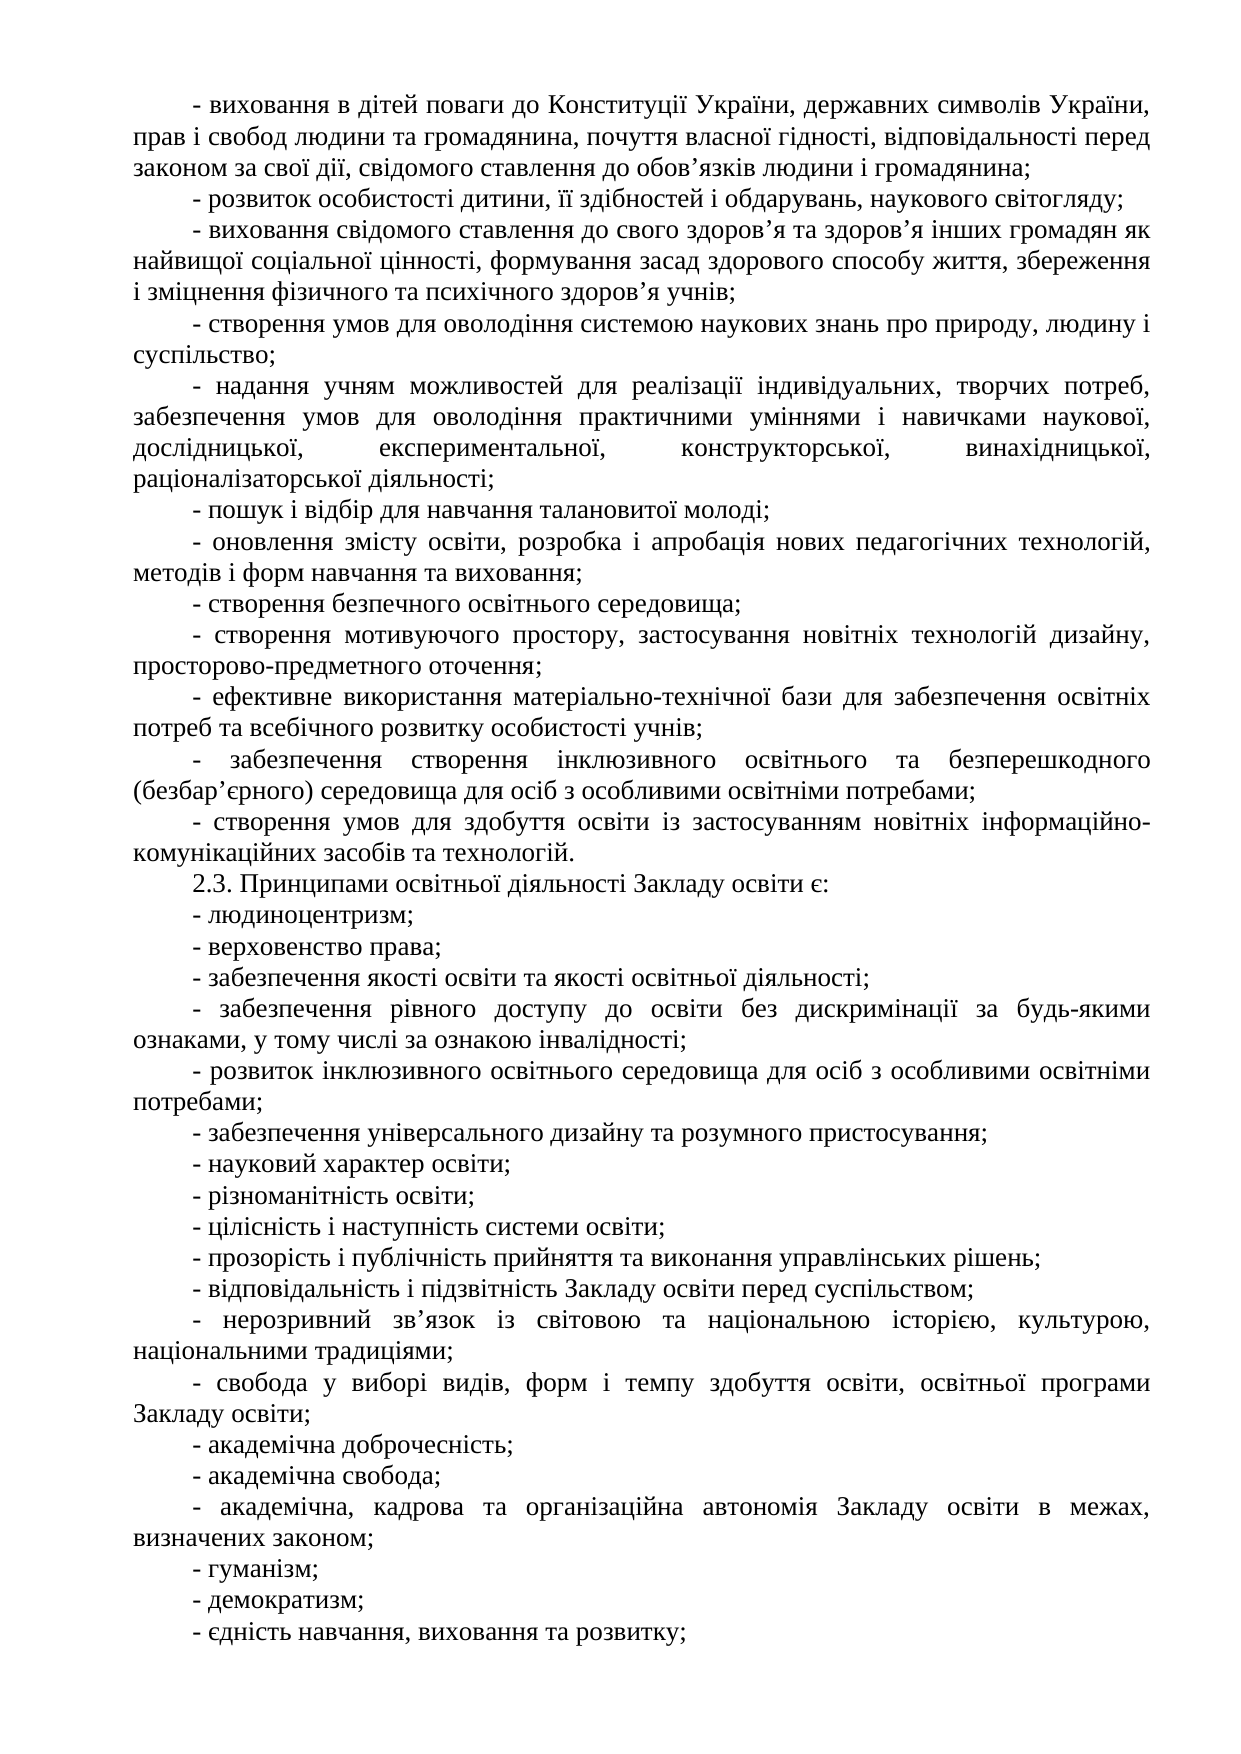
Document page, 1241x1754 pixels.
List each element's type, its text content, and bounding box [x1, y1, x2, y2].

text - різноманітність освіти; [133, 1179, 1152, 1210]
text - свобода у виборі видів, форм і темпу здобуття освіти, освітньої програми Закладу освіти; [133, 1366, 1152, 1428]
text - забезпечення створення інклюзивного освітнього та безперешкодного (безбар’єрного) середовища для осіб з особливими освітніми потребами; [133, 743, 1152, 805]
text - гуманізм; [133, 1552, 1152, 1584]
text - забезпечення універсального дизайну та розумного пристосування; [133, 1116, 1152, 1148]
text - академічна, кадрова та організаційна автономія Закладу освіти в межах, визначених законом; [133, 1490, 1152, 1552]
text - створення умов для здобуття освіти із застосуванням новітніх інформаційно-комунікаційних засобів та технологій. [133, 805, 1152, 867]
text - створення мотивуючого простору, застосування новітніх технологій дизайну, просторово-предметного оточення; [133, 618, 1152, 680]
text - науковий характер освіти; [133, 1148, 1152, 1179]
text - надання учням можливостей для реалізації індивідуальних, творчих потреб, забезпечення умов для оволодіння практичними уміннями і навичками наукової, дослідницької, експериментальної, конструкторської, винахідницької, раціоналізаторської діяльності; [133, 369, 1152, 493]
text - пошук і відбір для навчання талановитої молоді; [133, 493, 1152, 525]
text - забезпечення якості освіти та якості освітньої діяльності; [133, 961, 1152, 992]
text - оновлення змісту освіти, розробка і апробація нових педагогічних технологій, методів і форм навчання та виховання; [133, 525, 1152, 587]
text - виховання в дітей поваги до Конституції України, державних символів України, прав і свобод людини та громадянина, почуття власної гідності, відповідальності перед законом за свої дії, свідомого ставлення до обов’язків людини і громадянина; [133, 89, 1152, 182]
text - єдність навчання, виховання та розвитку; [133, 1615, 1152, 1646]
text - розвиток інклюзивного освітнього середовища для осіб з особливими освітніми потребами; [133, 1054, 1152, 1116]
text - академічна доброчесність; [133, 1428, 1152, 1459]
text - верховенство права; [133, 929, 1152, 961]
text - демократизм; [133, 1584, 1152, 1615]
text - академічна свобода; [133, 1459, 1152, 1490]
text - виховання свідомого ставлення до свого здоров’я та здоров’я інших громадян як найвищої соціальної цінності, формування засад здорового способу життя, збереження і зміцнення фізичного та психічного здоров’я учнів; [133, 213, 1152, 307]
text - цілісність і наступність системи освіти; [133, 1210, 1152, 1241]
text 2.3. Принципами освітньої діяльності Закладу освіти є: [133, 867, 1152, 898]
text - створення умов для оволодіння системою наукових знань про природу, людину і суспільство; [133, 307, 1152, 369]
text - створення безпечного освітнього середовища; [133, 587, 1152, 618]
text - забезпечення рівного доступу до освіти без дискримінації за будь-якими ознаками, у тому числі за ознакою інвалідності; [133, 992, 1152, 1054]
text - людиноцентризм; [133, 898, 1152, 929]
text - прозорість і публічність прийняття та виконання управлінських рішень; [133, 1241, 1152, 1272]
text - розвиток особистості дитини, її здібностей і обдарувань, наукового світогляду; [133, 182, 1152, 213]
text - ефективне використання матеріально-технічної бази для забезпечення освітніх потреб та всебічного розвитку особистості учнів; [133, 680, 1152, 743]
text - нерозривний зв’язок із світовою та національною історією, культурою, національними традиціями; [133, 1303, 1152, 1366]
text - відповідальність і підзвітність Закладу освіти перед суспільством; [133, 1272, 1152, 1303]
